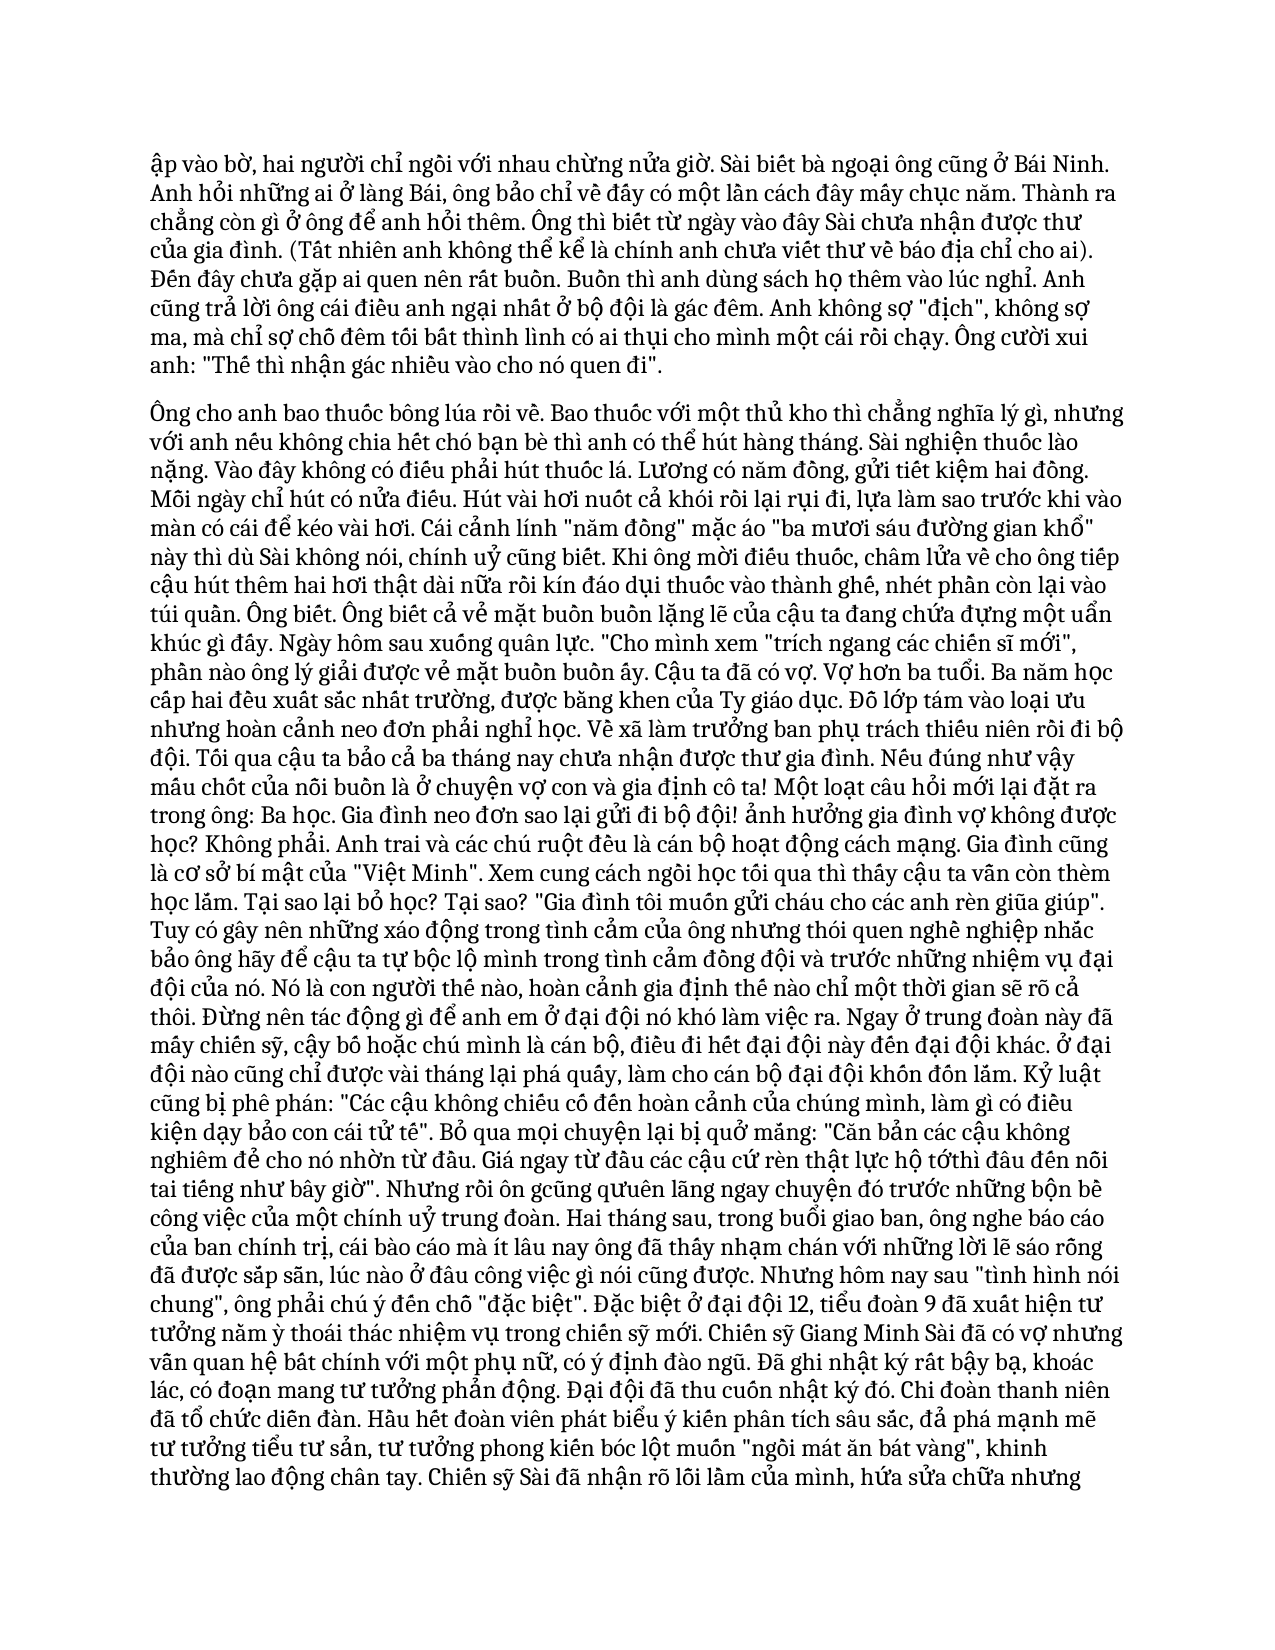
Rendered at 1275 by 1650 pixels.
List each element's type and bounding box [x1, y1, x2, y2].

text [150, 399, 1125, 1491]
text [150, 150, 1125, 380]
